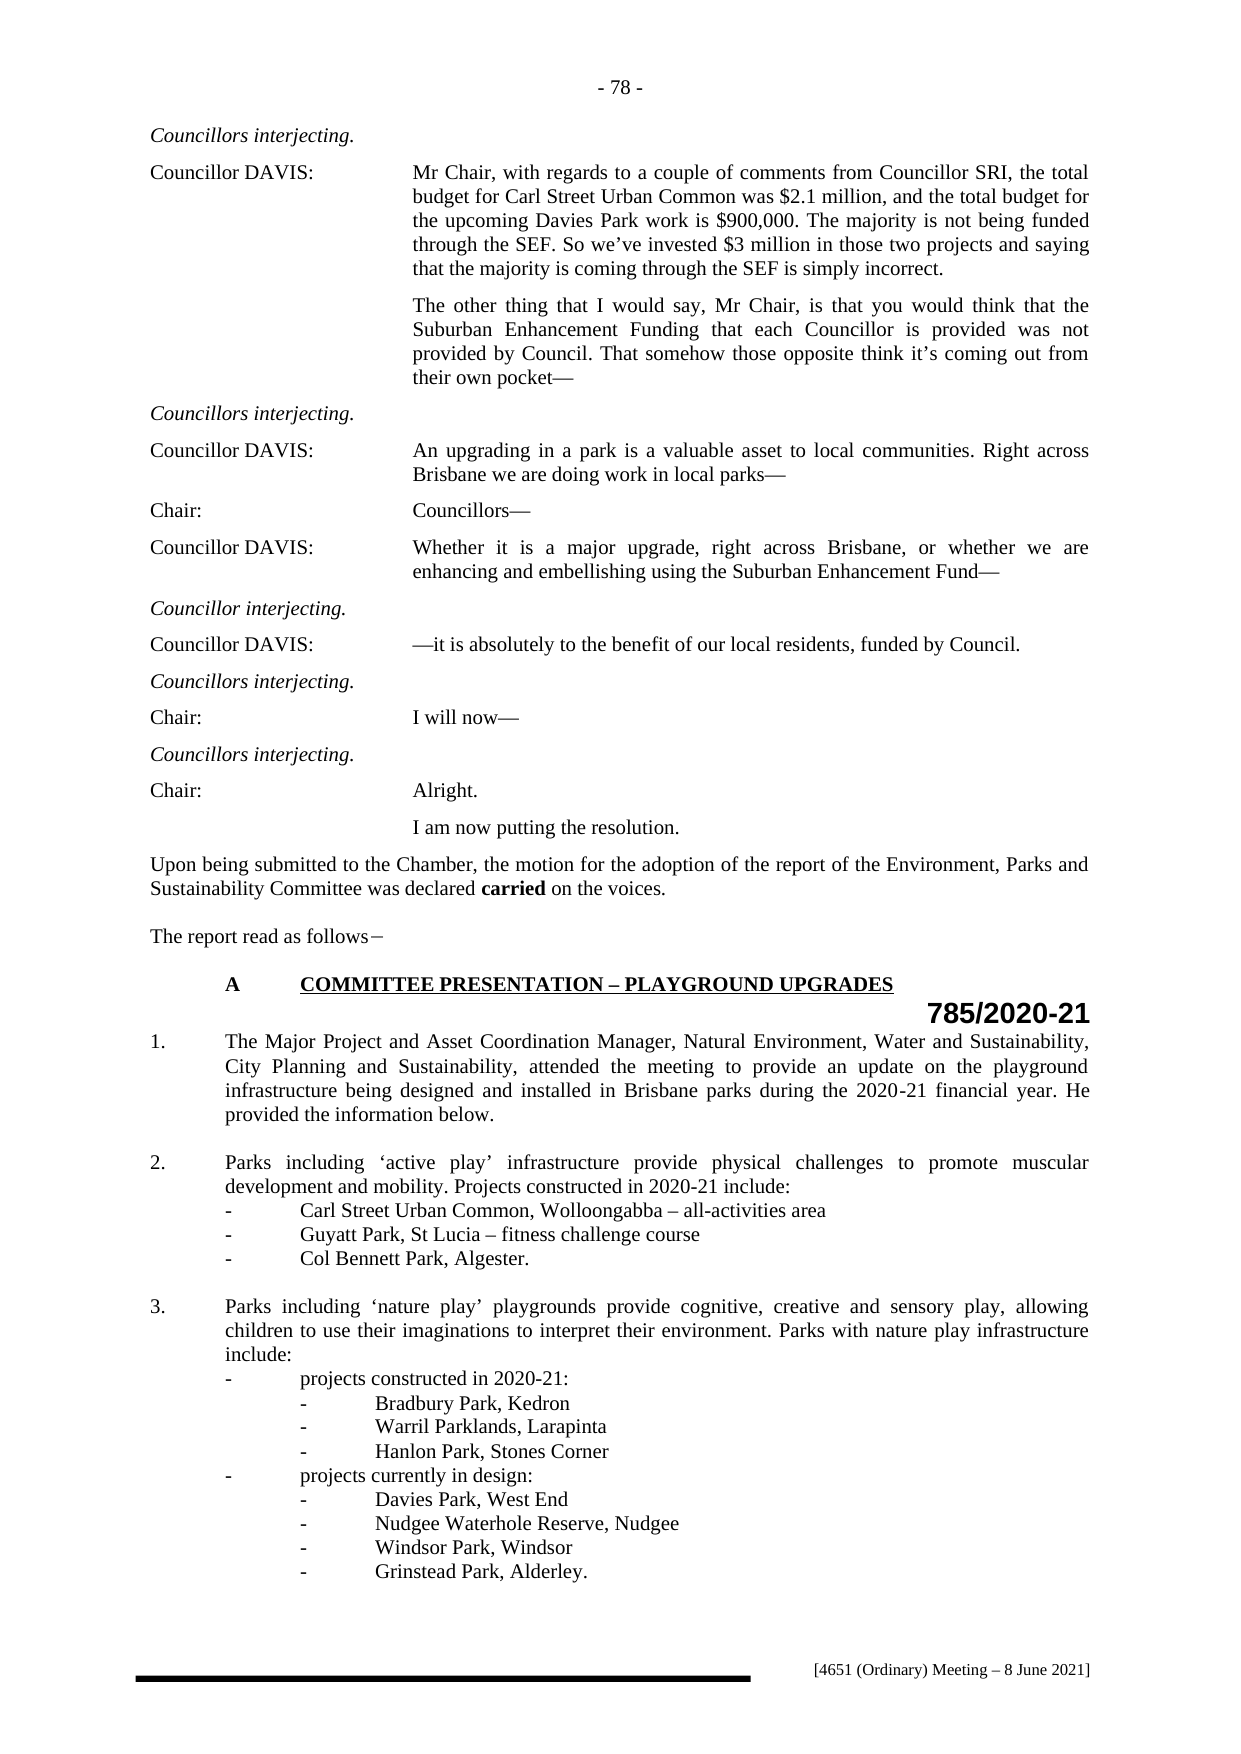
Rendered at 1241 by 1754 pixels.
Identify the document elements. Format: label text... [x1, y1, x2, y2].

text Chair: Alright. [150, 778, 1090, 802]
list Nudgee Waterhole Reserve, Nudgee [300, 1511, 1090, 1535]
text 3. Parks including ‘nature play’ playgrounds provide cognitive, creative and sensory play, allowing children to use their imaginations to interpret their environment. Parks with nature play infrastructure include: [150, 1294, 1090, 1366]
text The other thing that I would say, Mr Chair, is that you would think that the Suburban Enhancement Funding that each Councillor is provided was not provided by Council. That somehow those opposite think it’s coming out from their own pocket— [150, 292, 1090, 389]
subtitle A COMMITTEE PRESENTATION – PLAYGROUND UPGRADES [225, 972, 1090, 996]
text I am now putting the resolution. [412, 815, 1090, 839]
text Chair: I will now— [150, 705, 1090, 729]
list Col Bennett Park, Algester. [225, 1246, 1090, 1270]
text 2. Parks including ‘active play’ infrastructure provide physical challenges to promote muscular development and mobility. Projects constructed in 2020-21 include: [150, 1150, 1090, 1198]
list Bradbury Park, Kedron [300, 1390, 1090, 1414]
list Hanlon Park, Stones Corner [300, 1438, 1090, 1463]
text Chair: Councillors— [150, 498, 1090, 522]
text The report read as follows [150, 924, 1090, 948]
list Grinstead Park, Alderley. [300, 1559, 1090, 1583]
list Carl Street Urban Common, Wolloongabba – all-activities area [225, 1198, 1090, 1222]
text Councillors interjecting. [150, 669, 1090, 693]
text Councillor interjecting. [150, 596, 1090, 620]
list Warril Parklands, Larapinta [300, 1414, 1090, 1438]
text Councillor DAVIS: Whether it is a major upgrade, right across Brisbane, or whether we are enhancing and embellishing using the Suburban Enhancement Fund— [150, 535, 1090, 583]
text Councillors interjecting. [150, 401, 1090, 425]
text Councillor DAVIS: An upgrading in a park is a valuable asset to local communities. Right across Brisbane we are doing work in local parks— [150, 438, 1090, 486]
list Windsor Park, Windsor [300, 1535, 1090, 1559]
list Guyatt Park, St Lucia – fitness challenge course [225, 1222, 1090, 1246]
text 1. The Major Project and Asset Coordination Manager, Natural Environment, Water and Sustainability, City Planning and Sustainability, attended the meeting to provide an update on the playground infrastructure being designed and installed in Brisbane parks during the 2020-21 financial year. He provided the information below. [150, 1029, 1090, 1126]
text Councillor DAVIS: Mr Chair, with regards to a couple of comments from Councillor SRI, the total budget for Carl Street Urban Common was $2.1 million, and the total budget for the upcoming Davies Park work is $900,000. The majority is not being funded through the SEF. So we’ve invested $3 million in those two projects and saying that the majority is coming through the SEF is simply incorrect. [150, 160, 1090, 280]
list Davies Park, West End [300, 1487, 1090, 1511]
text Councillor DAVIS: —it is absolutely to the benefit of our local residents, funded by Council. [150, 632, 1090, 656]
text Councillors interjecting. [150, 123, 1090, 147]
text - projects constructed in 2020-21: [225, 1366, 1090, 1390]
text Upon being submitted to the Chamber, the motion for the adoption of the report of the Environment, Parks and Sustainability Committee was declared carried on the voices. [150, 852, 1090, 900]
text Councillors interjecting. [150, 742, 1090, 766]
list projects currently in design: [225, 1463, 1090, 1487]
text 785/2020-21 [225, 996, 1090, 1029]
